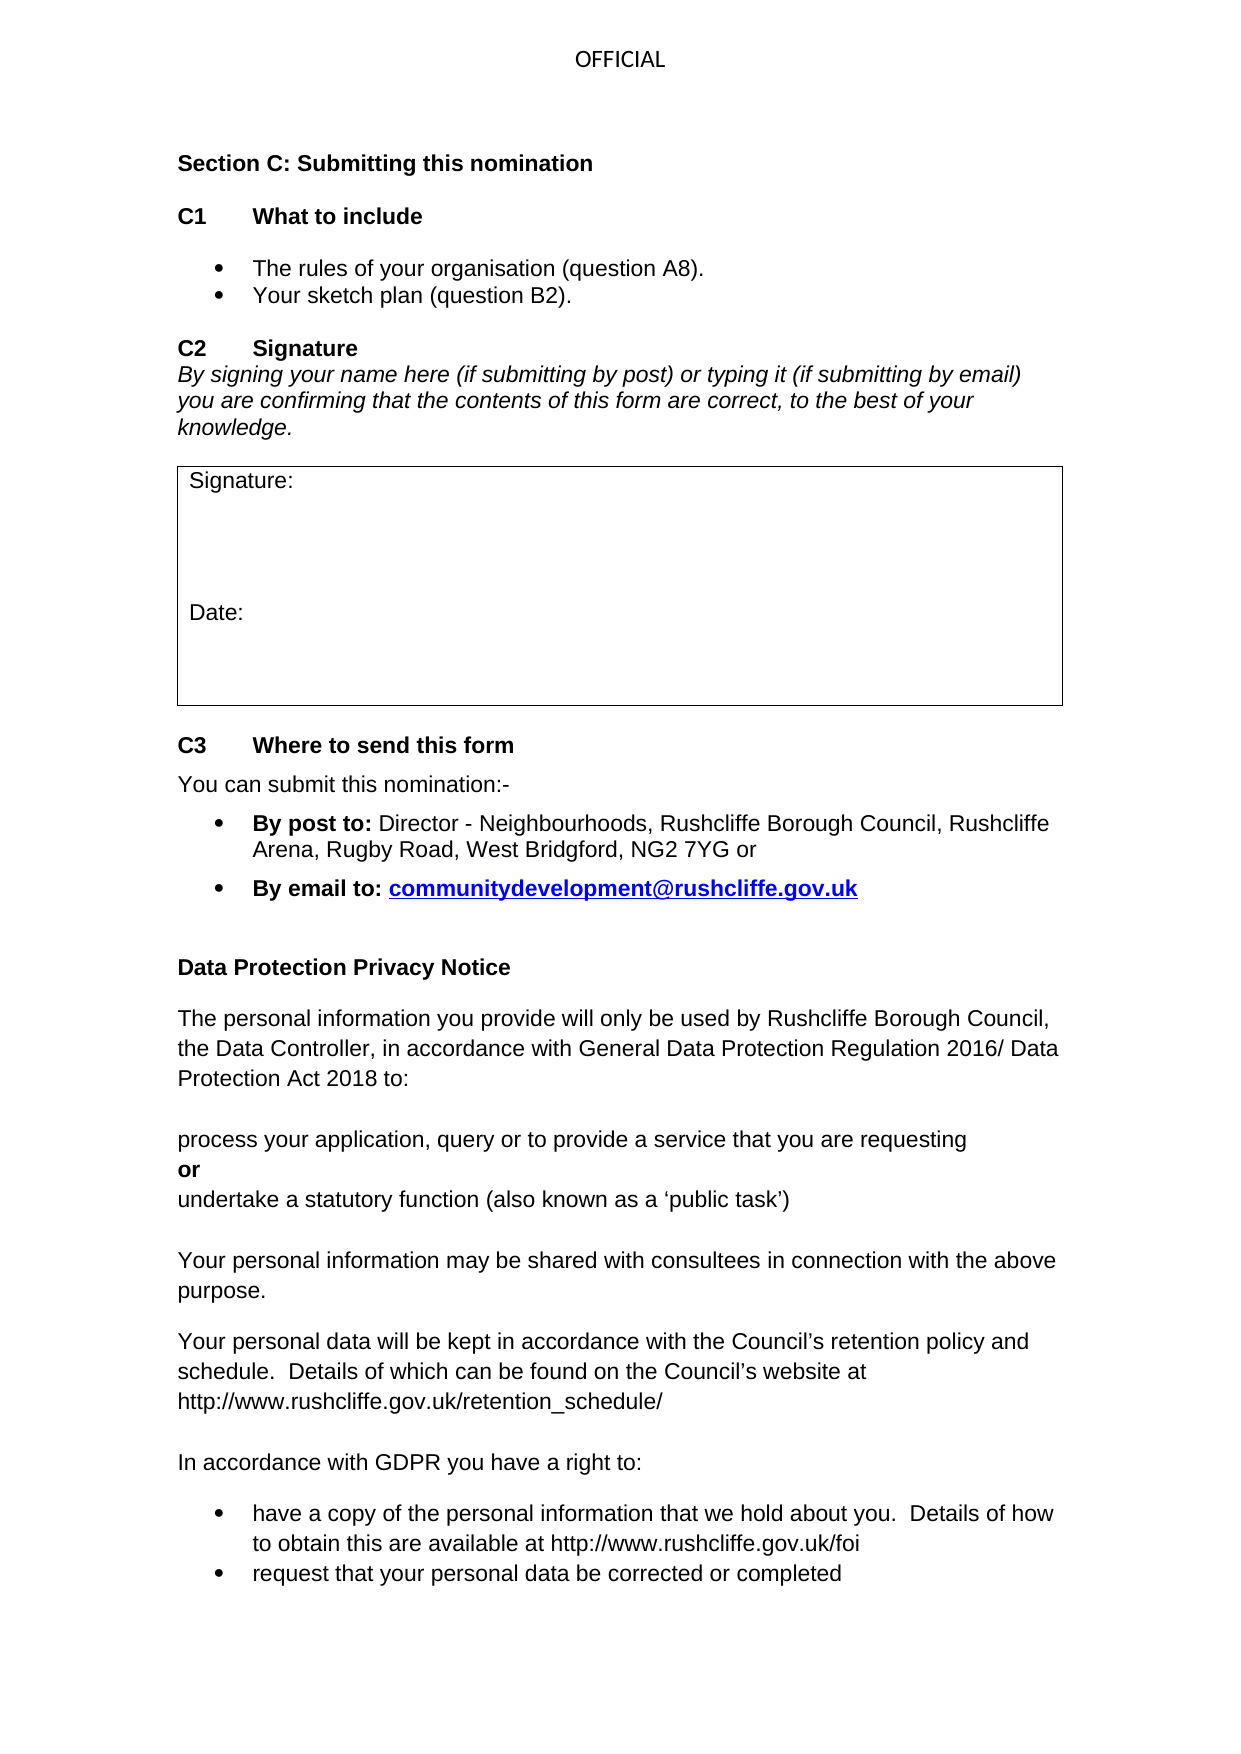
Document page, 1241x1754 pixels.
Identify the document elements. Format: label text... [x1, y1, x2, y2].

text By signing your name here (if submitting by post) or typing it (if submitting by email) you are confirming that the contents of this form are correct, to the best of your knowledge. [177, 361, 1063, 440]
list request that your personal data be corrected or completed [215, 1560, 1063, 1586]
text The personal information you provide will only be used by Rushcliffe Borough Council, the Data Controller, in accordance with General Data Protection Regulation 2016/ Data Protection Act 2018 to: process your application, query or to provide a service that you are requesting or undertake a statutory function (also known as a ‘public task’) Your personal information may be shared with consultees in connection with the above purpose. [177, 1005, 1063, 1303]
text C1 What to include [177, 203, 1063, 229]
text Your personal data will be kept in accordance with the Council’s retention policy and schedule. Details of which can be found on the Council’s website at http://www.rushcliffe.gov.uk/retention_schedule/ In accordance with GDPR you have a right to: [177, 1328, 1063, 1475]
list By email to: communitydevelopment@rushcliffe.gov.uk [215, 875, 1063, 901]
table_header Signature: Date: [178, 467, 1062, 704]
text Data Protection Privacy Notice [177, 954, 1063, 980]
list The rules of your organisation (question A8). [215, 255, 1063, 282]
text Section C: Submitting this nomination [177, 150, 1063, 176]
list Your sketch plan (question B2). [215, 282, 1063, 308]
text You can submit this nomination:- [177, 771, 1063, 797]
text C2 Signature [177, 334, 1063, 361]
list By post to: Director - Neighbourhoods, Rushcliffe Borough Council, Rushcliffe Arena, Rugby Road, West Bridgford, NG2 7YG or [215, 809, 1063, 862]
list have a copy of the personal information that we hold about you. Details of how to obtain this are available at http://www.rushcliffe.gov.uk/foi [215, 1500, 1063, 1556]
text C3 Where to send this form [177, 732, 1063, 758]
